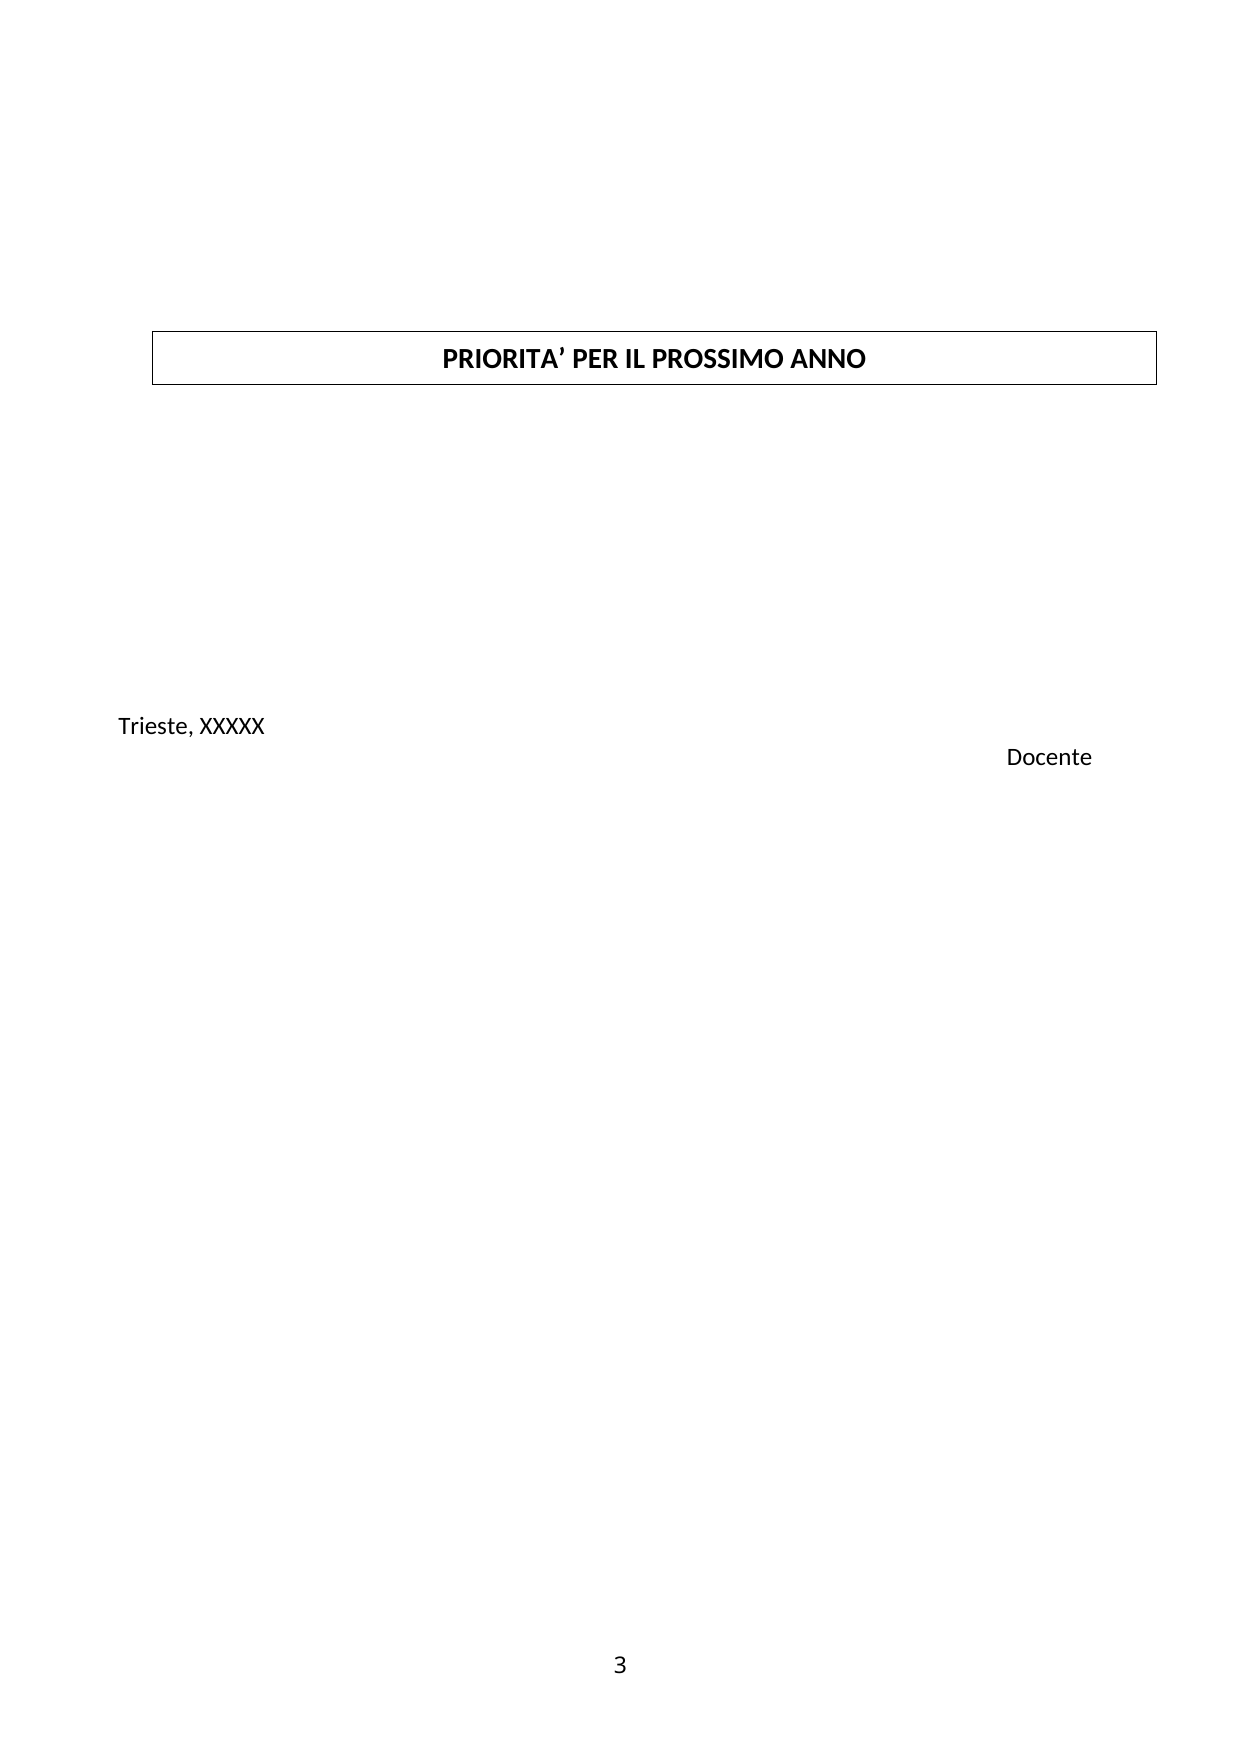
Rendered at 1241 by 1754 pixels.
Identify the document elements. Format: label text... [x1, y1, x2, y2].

text Docente [118, 741, 1122, 772]
text Trieste, XXXXX [118, 711, 1122, 741]
table_header PRIORITA’ PER IL PROSSIMO ANNO [153, 332, 1156, 384]
